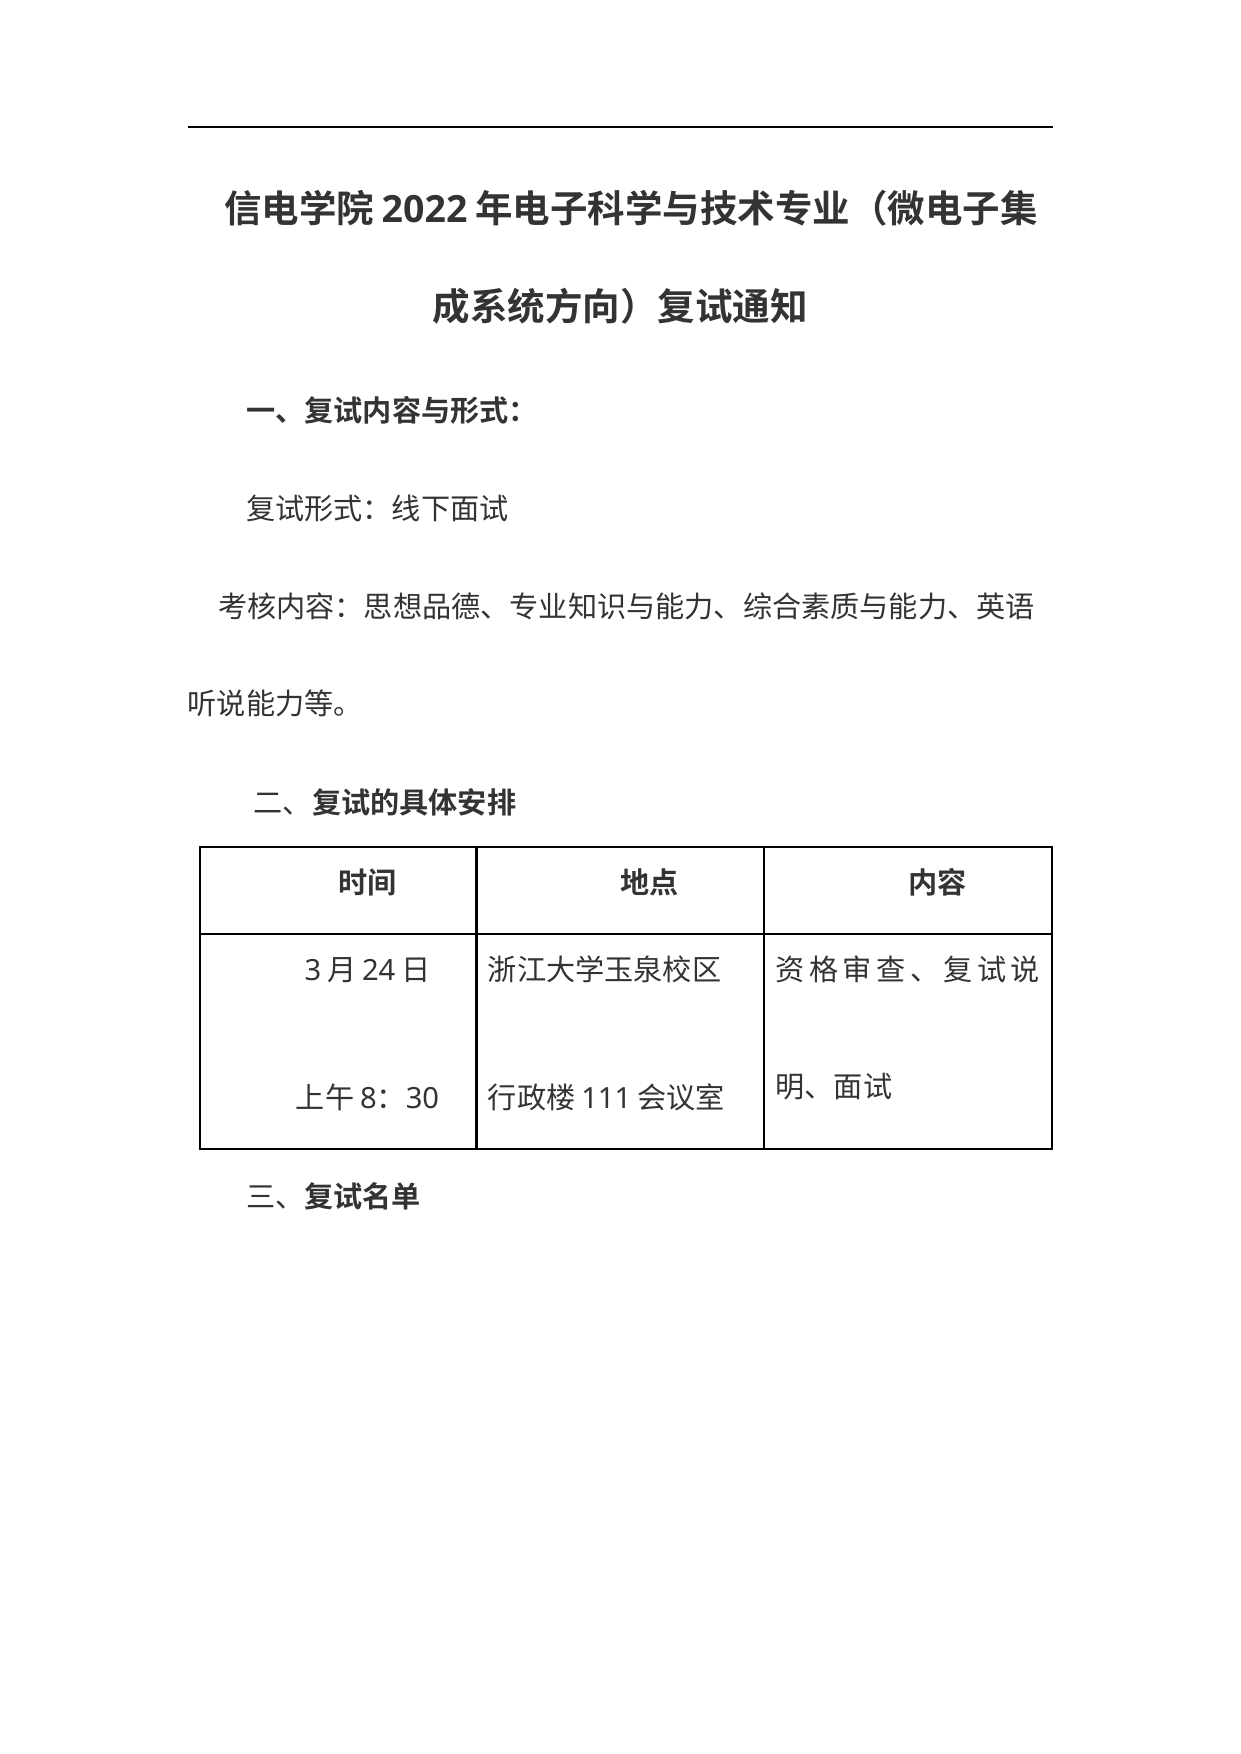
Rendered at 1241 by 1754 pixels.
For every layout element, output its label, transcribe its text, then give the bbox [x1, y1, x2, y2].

text 二、复试的具体安排 [187, 768, 1053, 833]
text 复试形式：线下面试 考核内容：思想品德、专业知识与能力、综合素质与能力、英语听说能力等。 [187, 474, 1053, 734]
text 三、复试名单 [187, 1163, 1053, 1228]
table_cell 资格审查、复试说明、面试 [765, 935, 1051, 1148]
table_header 地点 [478, 848, 763, 933]
table_header 内容 [765, 848, 1051, 933]
table_cell 浙江大学玉泉校区 行政楼111会议室 [478, 935, 763, 1148]
table_cell 3月24日 上午8：30 [201, 935, 475, 1148]
table_header 时间 [201, 848, 475, 933]
text 一、复试内容与形式： [187, 376, 1053, 441]
text 信电学院2022年电子科学与技术专业（微电子集成系统方向）复试通知 [187, 174, 1053, 336]
